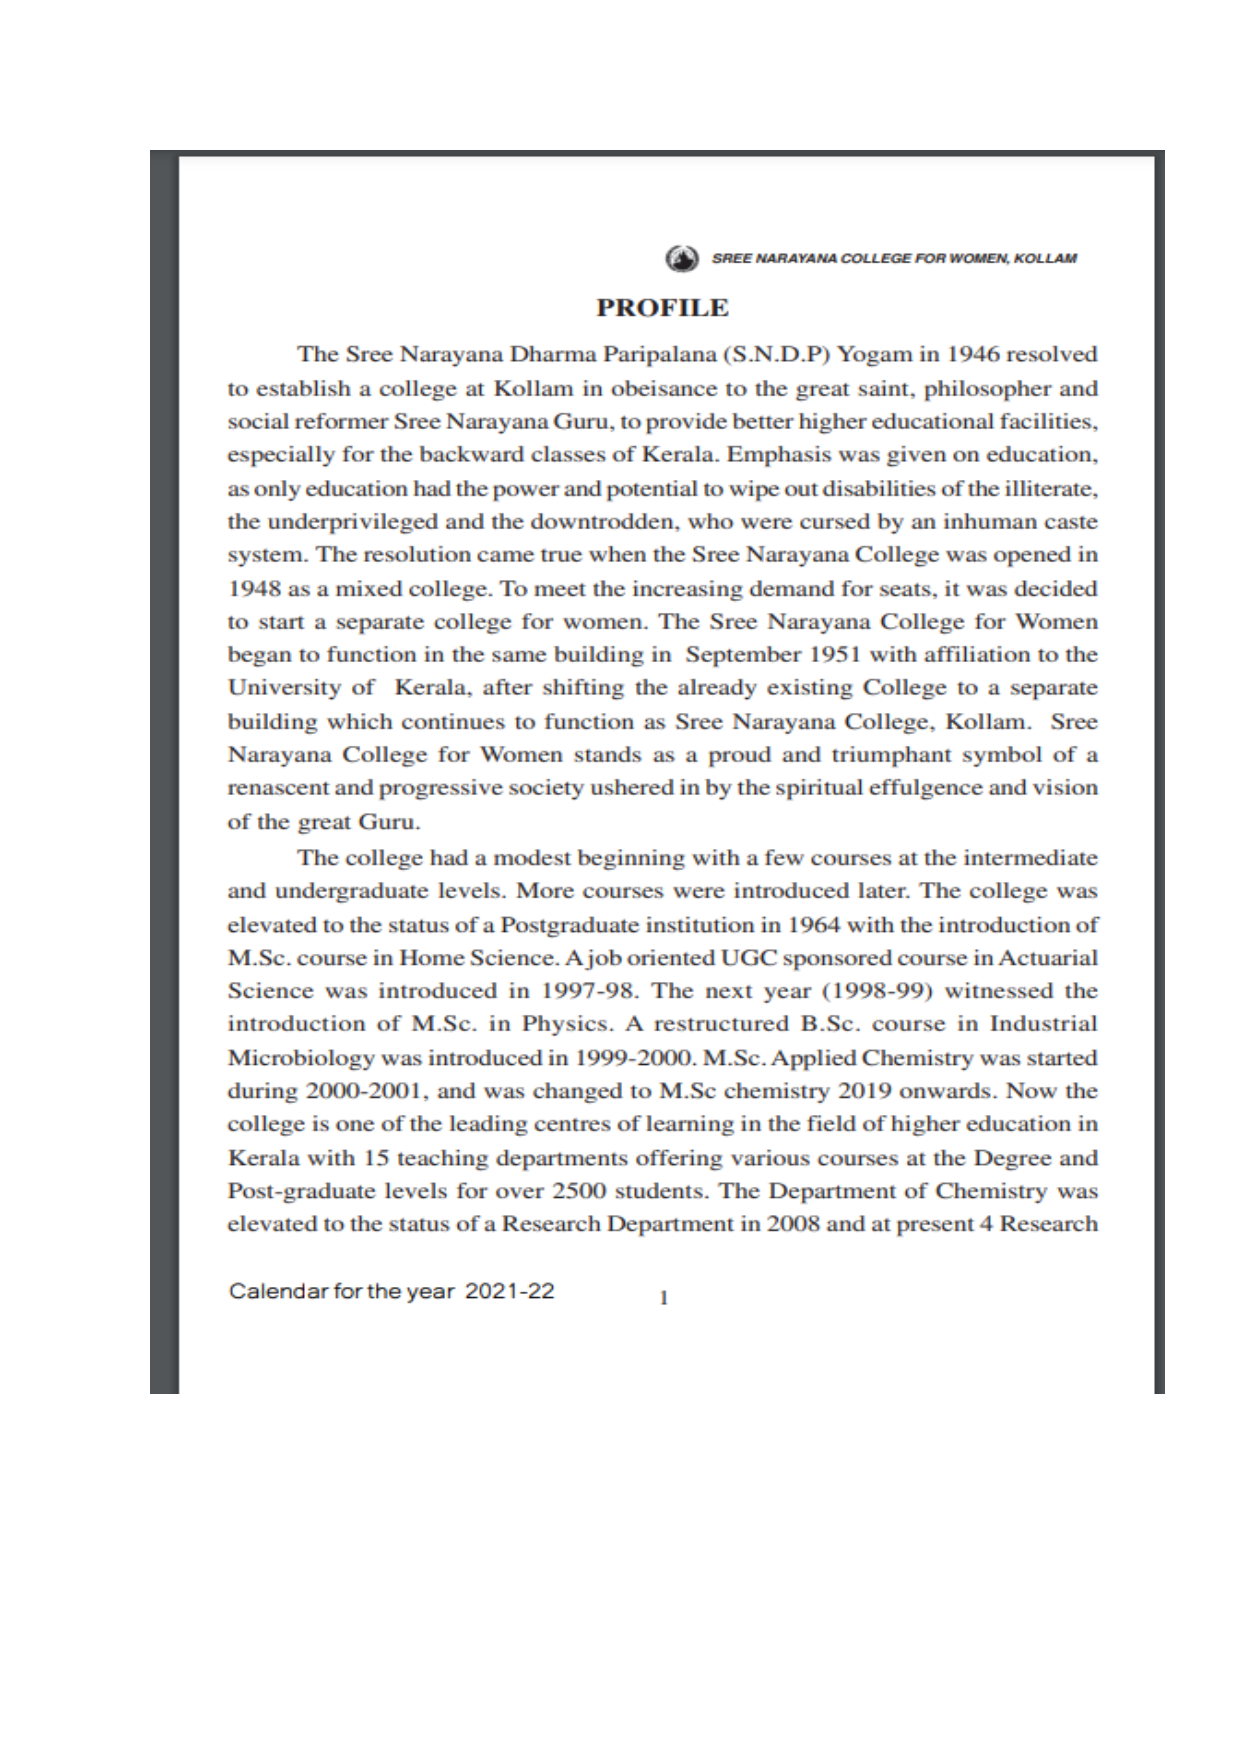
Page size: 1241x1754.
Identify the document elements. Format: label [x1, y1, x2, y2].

picture [150, 150, 1165, 1394]
